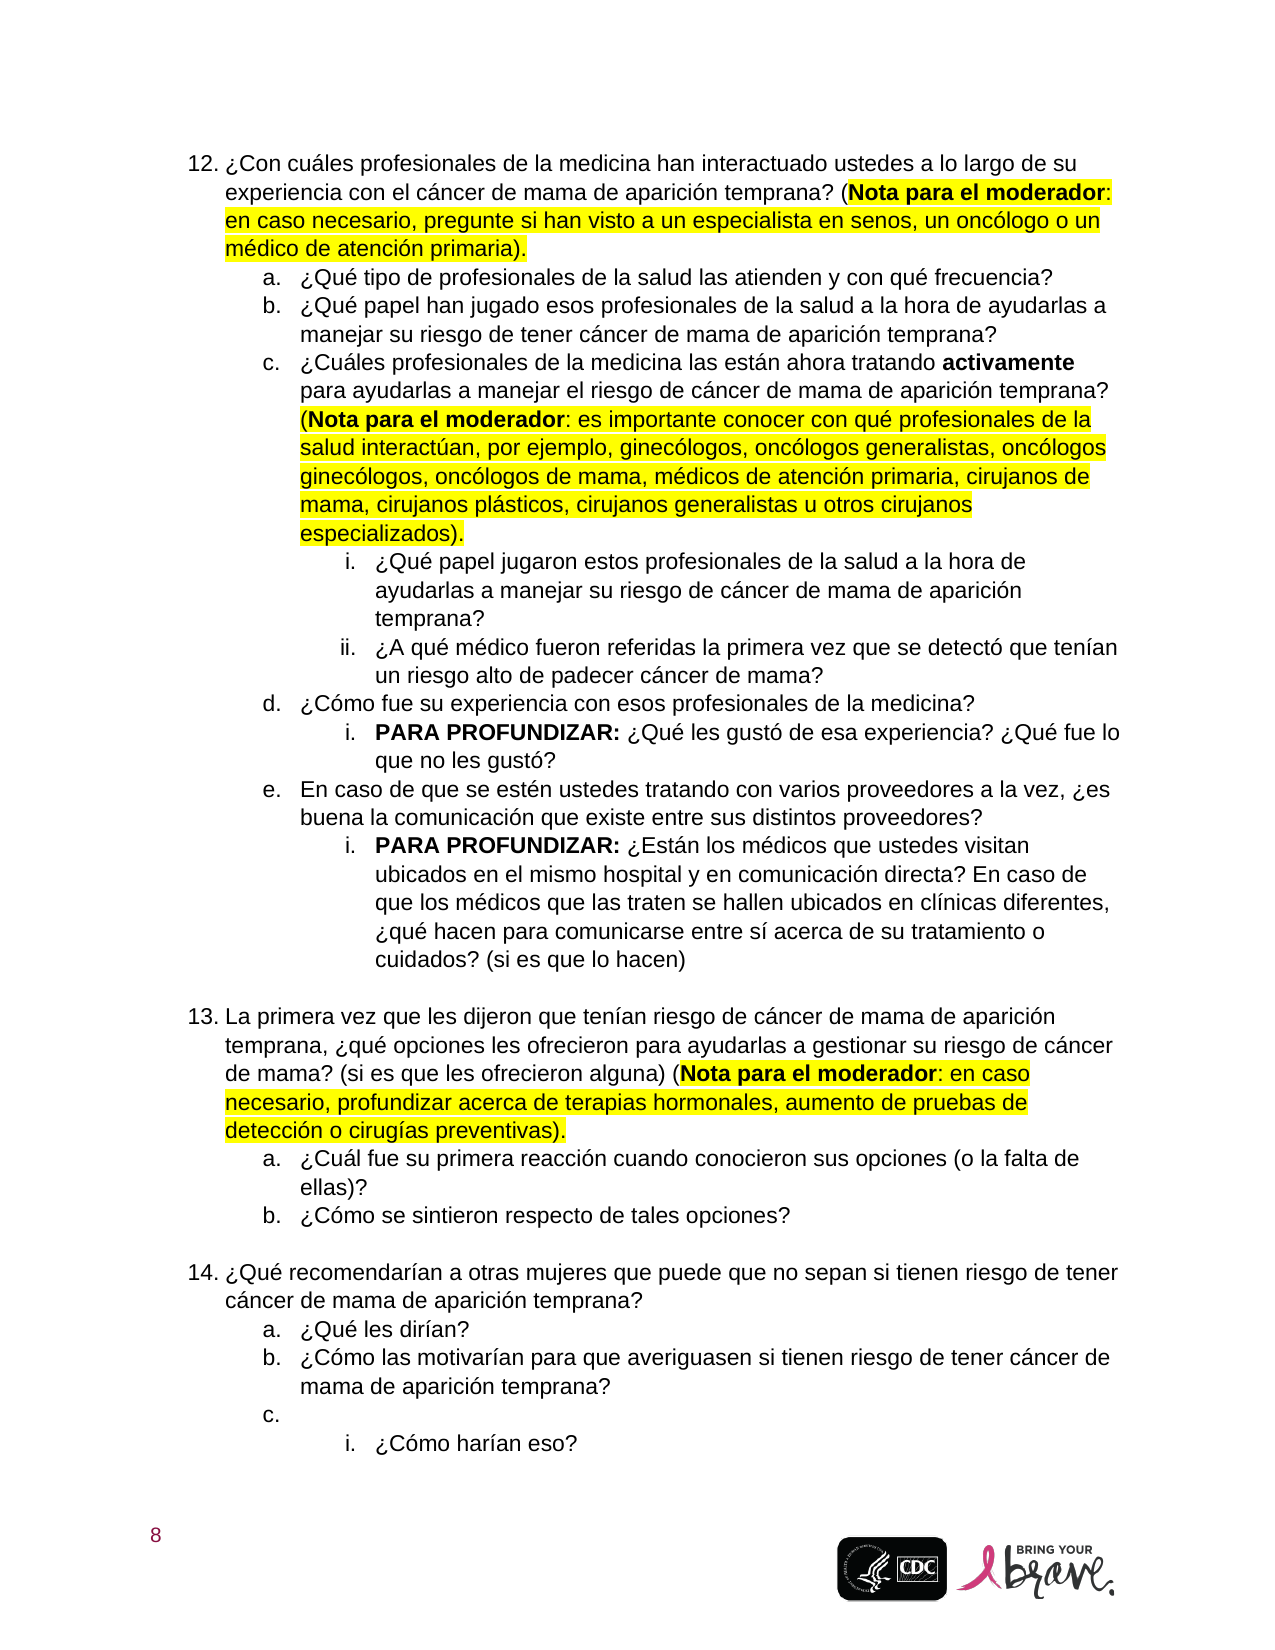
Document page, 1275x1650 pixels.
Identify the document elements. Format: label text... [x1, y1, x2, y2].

list ¿A qué médico fueron referidas la primera vez que se detectó que tenían un riesgo alto de padecer cáncer de mama? [356, 633, 1125, 688]
list ¿Qué tipo de profesionales de la salud las atienden y con qué frecuencia? [262, 264, 1125, 290]
list ¿Cómo se sintieron respecto de tales opciones? [262, 1202, 1125, 1228]
list ¿Qué les dirían? [262, 1316, 1125, 1342]
list La primera vez que les dijeron que tenían riesgo de cáncer de mama de aparición temprana, ¿qué opciones les ofrecieron para ayudarlas a gestionar su riesgo de cáncer de mama? (si es que les ofrecieron alguna) (Nota para el moderador: en caso necesario, profundizar acerca de terapias hormonales, aumento de pruebas de detección o cirugías preventivas). [187, 1003, 1125, 1143]
list ¿Con cuáles profesionales de la medicina han interactuado ustedes a lo largo de su experiencia con el cáncer de mama de aparición temprana? (Nota para el moderador: en caso necesario, pregunte si han visto a un especialista en senos, un oncólogo o un médico de atención primaria). [187, 150, 1125, 262]
list ¿Qué papel jugaron estos profesionales de la salud a la hora de ayudarlas a manejar su riesgo de cáncer de mama de aparición temprana? [356, 548, 1125, 631]
list PARA PROFUNDIZAR: ¿Qué les gustó de esa experiencia? ¿Qué fue lo que no les gustó? [356, 719, 1125, 773]
list ¿Cómo las motivarían para que averiguasen si tienen riesgo de tener cáncer de mama de aparición temprana? [262, 1344, 1125, 1399]
list ¿Cuáles profesionales de la medicina las están ahora tratando activamente para ayudarlas a manejar el riesgo de cáncer de mama de aparición temprana? (Nota para el moderador: es importante conocer con qué profesionales de la salud interactúan, por ejemplo, ginecólogos, oncólogos generalistas, oncólogos ginecólogos, oncólogos de mama, médicos de atención primaria, cirujanos de mama, cirujanos plásticos, cirujanos generalistas u otros cirujanos especializados). [262, 349, 1125, 546]
list ¿Cómo harían eso? [356, 1430, 1125, 1456]
list ¿Qué papel han jugado esos profesionales de la salud a la hora de ayudarlas a manejar su riesgo de tener cáncer de mama de aparición temprana? [262, 292, 1125, 347]
list En caso de que se estén ustedes tratando con varios proveedores a la vez, ¿es buena la comunicación que existe entre sus distintos proveedores? [262, 776, 1125, 830]
list PARA PROFUNDIZAR: ¿Están los médicos que ustedes visitan ubicados en el mismo hospital y en comunicación directa? En caso de que los médicos que las traten se hallen ubicados en clínicas diferentes, ¿qué hacen para comunicarse entre sí acerca de su tratamiento o cuidados? (si es que lo hacen) [356, 832, 1125, 973]
list ¿Cómo fue su experiencia con esos profesionales de la medicina? [262, 690, 1125, 717]
list ¿Qué recomendarían a otras mujeres que puede que no sepan si tienen riesgo de tener cáncer de mama de aparición temprana? [187, 1259, 1125, 1314]
list ¿Cuál fue su primera reacción cuando conocieron sus opciones (o la falta de ellas)? [262, 1145, 1125, 1200]
